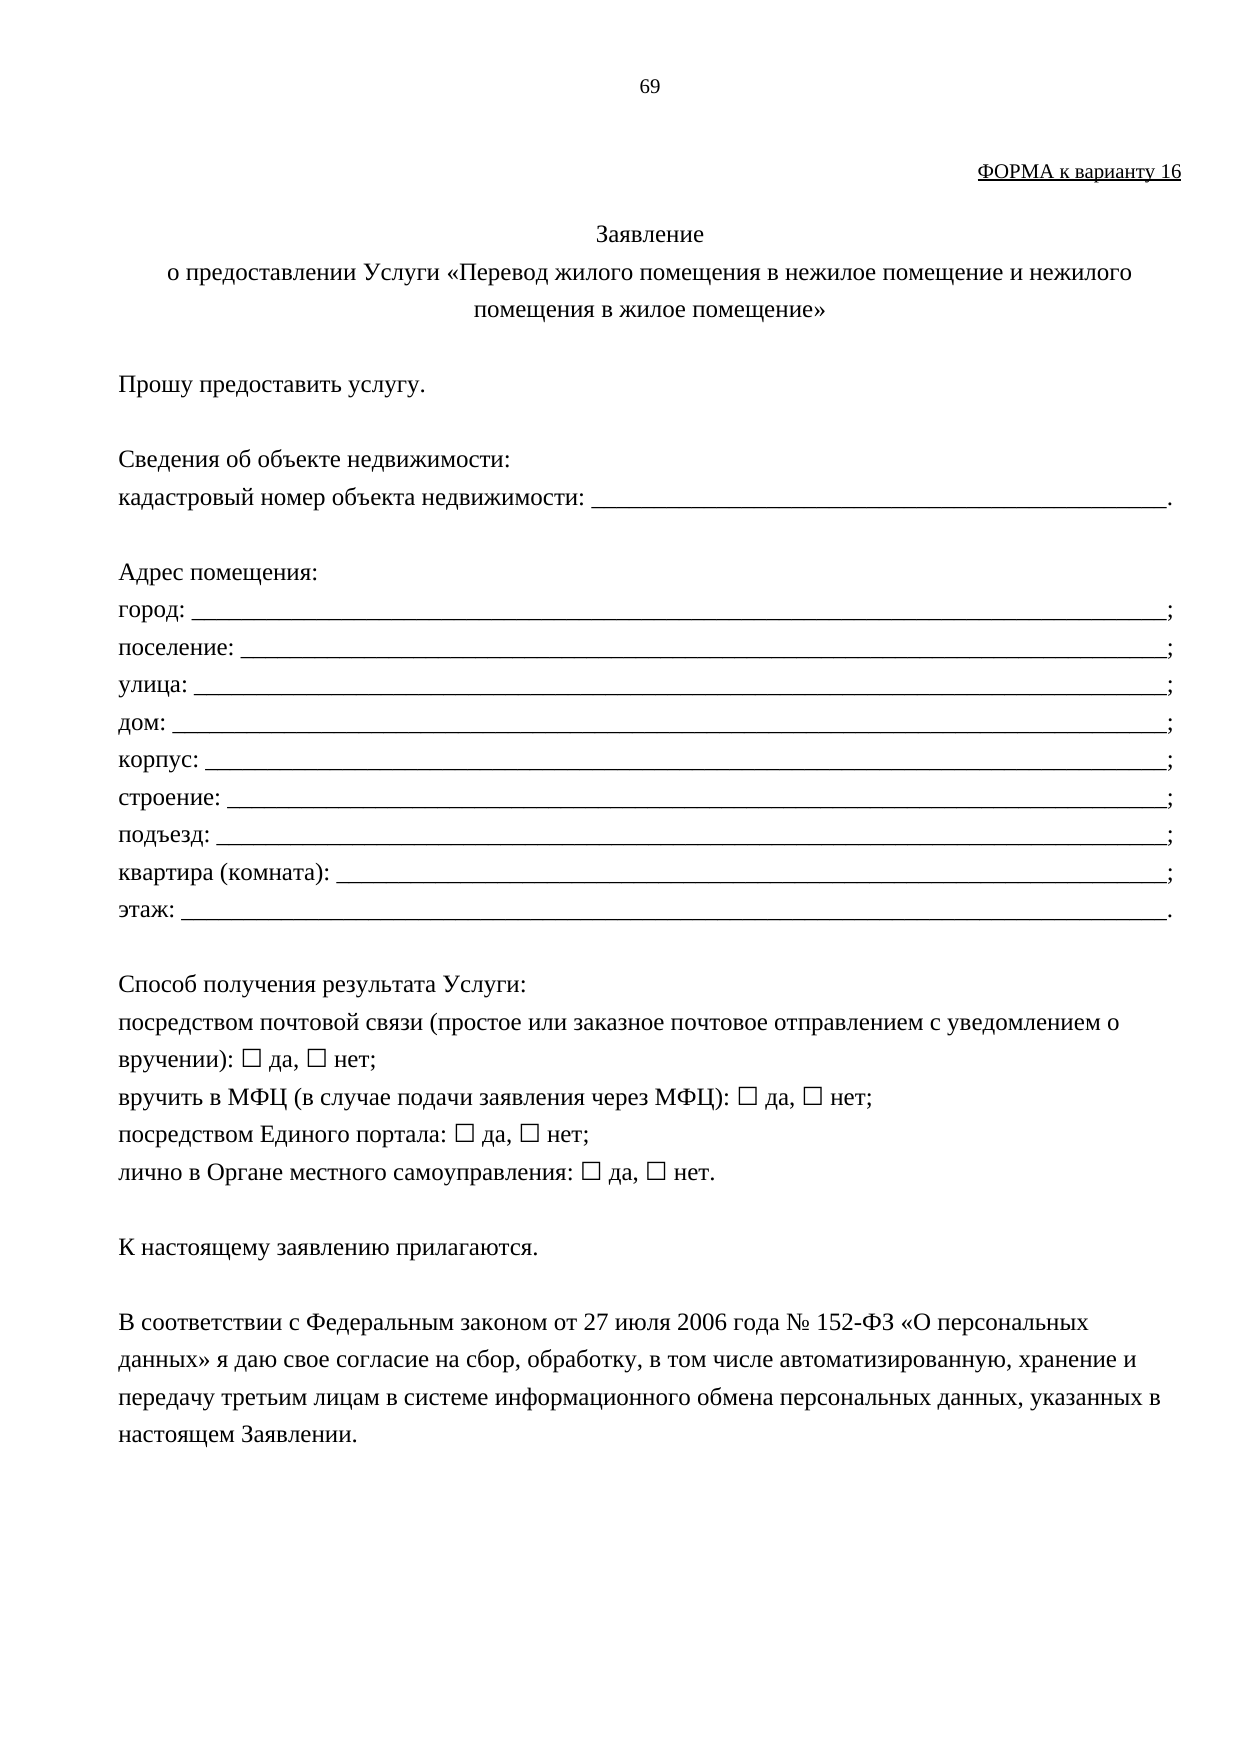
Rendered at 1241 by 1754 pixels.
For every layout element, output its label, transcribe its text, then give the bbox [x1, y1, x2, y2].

text этаж: . [118, 888, 1181, 925]
text вручить в МФЦ (в случае подачи заявления через МФЦ): да, нет; [118, 1075, 1181, 1113]
text Заявление [118, 213, 1181, 250]
text квартира (комната): ; [118, 850, 1181, 888]
text о предоставлении Услуги «Перевод жилого помещения в нежилое помещение и нежилого помещения в жилое помещение» [118, 250, 1181, 325]
text дом : ; [118, 700, 1181, 738]
text кадастровый номер объекта недвижимости: . [118, 475, 1181, 513]
text город: ; [118, 588, 1181, 625]
text Сведения об объекте недвижимости: [118, 438, 1181, 475]
text К настоящему заявлению прилагаются. [118, 1225, 1181, 1263]
text Адрес помещения: [118, 550, 1181, 588]
text посредством Единого портала: да, нет; [118, 1113, 1181, 1150]
text корпус: ; [118, 738, 1181, 775]
text В соответствии с Федеральным законом от 27 июля 2006 года № 152-ФЗ «О персональных данных» я даю свое согласие на сбор, обработку, в том числе автоматизированную, хранение и передачу третьим лицам в системе информационного обмена персональных данных, указанных в настоящем Заявлении. [118, 1300, 1181, 1450]
text Прошу предоставить услугу. [118, 363, 1181, 400]
text поселение: ; [118, 625, 1181, 663]
text подъезд: ; [118, 813, 1181, 850]
text посредством почтовой связи (простое или заказное почтовое отправлением с уведомлением о вручении): да, нет; [118, 1000, 1181, 1075]
text улица: ; [118, 663, 1181, 700]
text лично в Органе местного самоуправления: да, нет. [118, 1150, 1181, 1188]
text ФОРМА к варианту 16 [193, 158, 1181, 183]
text Способ получения результата Услуги: [118, 963, 1181, 1000]
text строение: ; [118, 775, 1181, 813]
